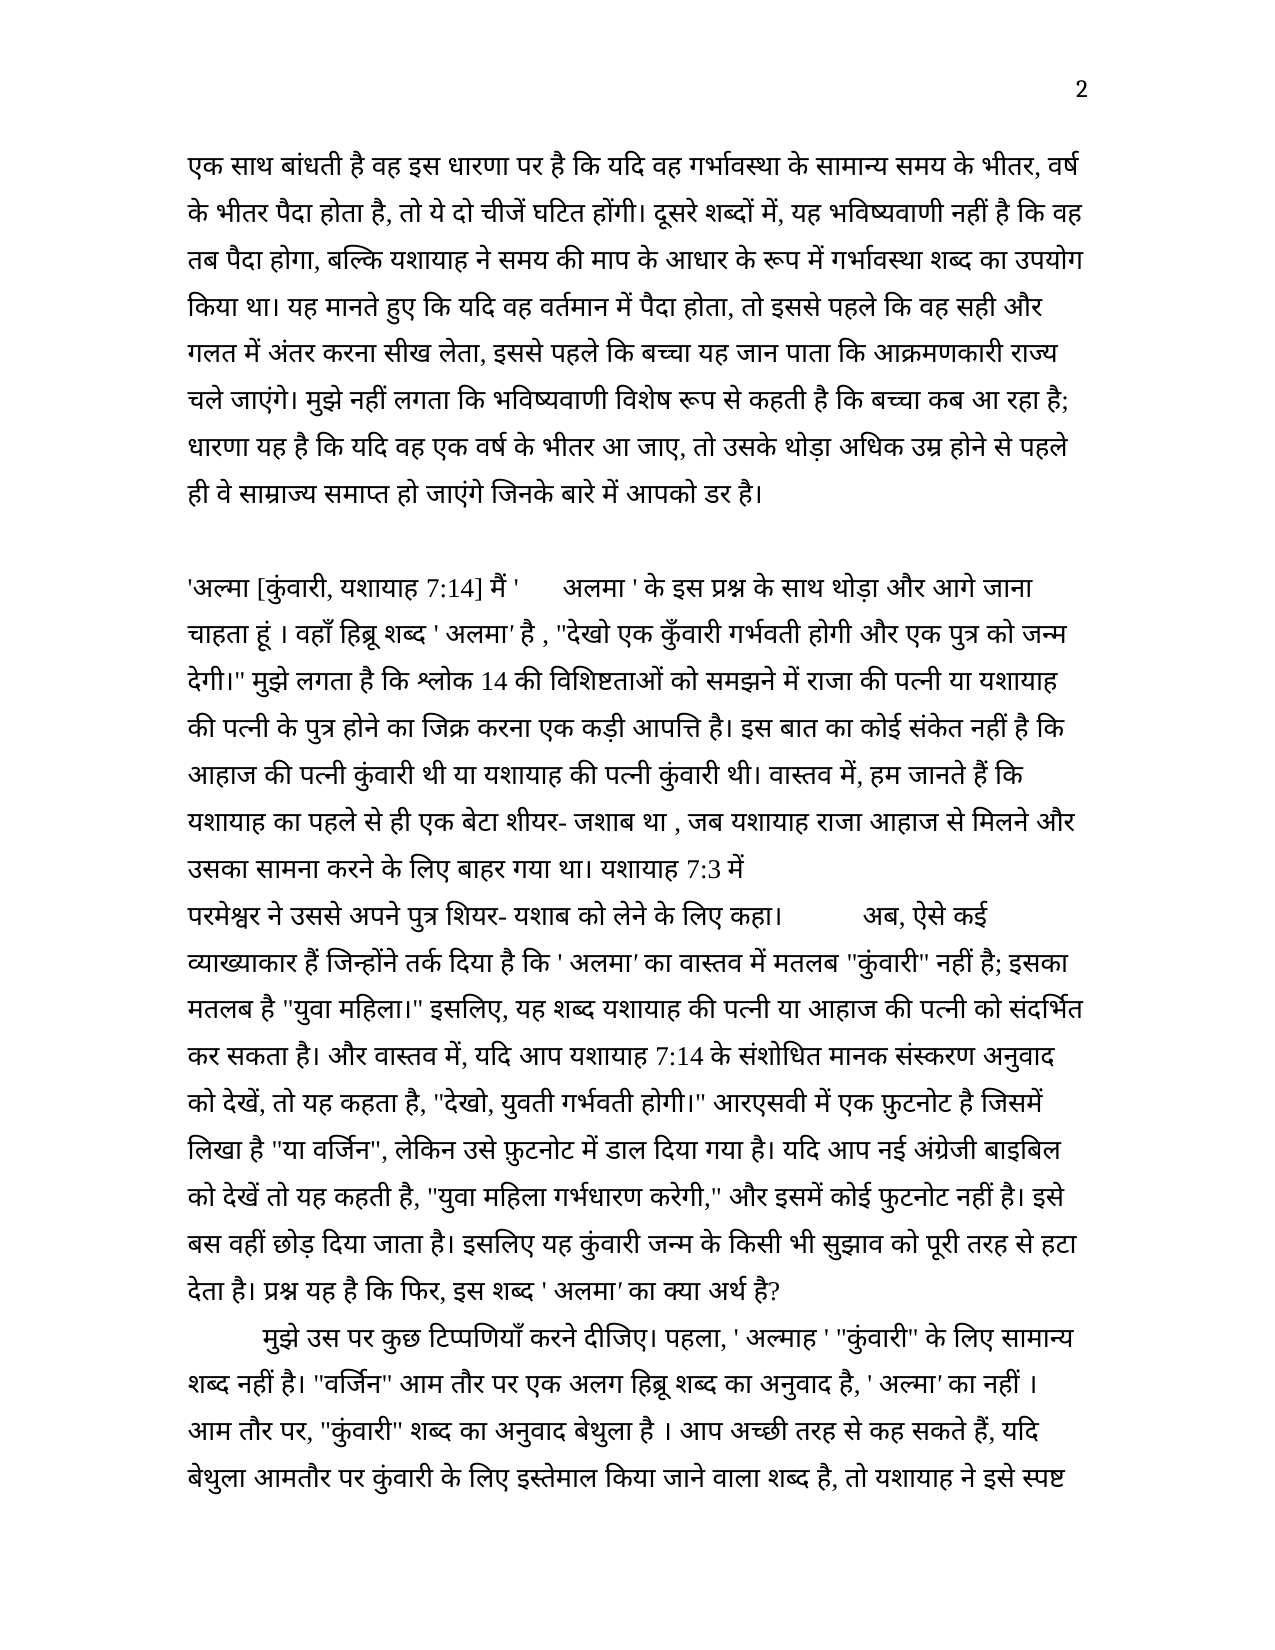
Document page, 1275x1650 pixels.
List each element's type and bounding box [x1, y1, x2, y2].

text [187, 150, 1087, 1493]
